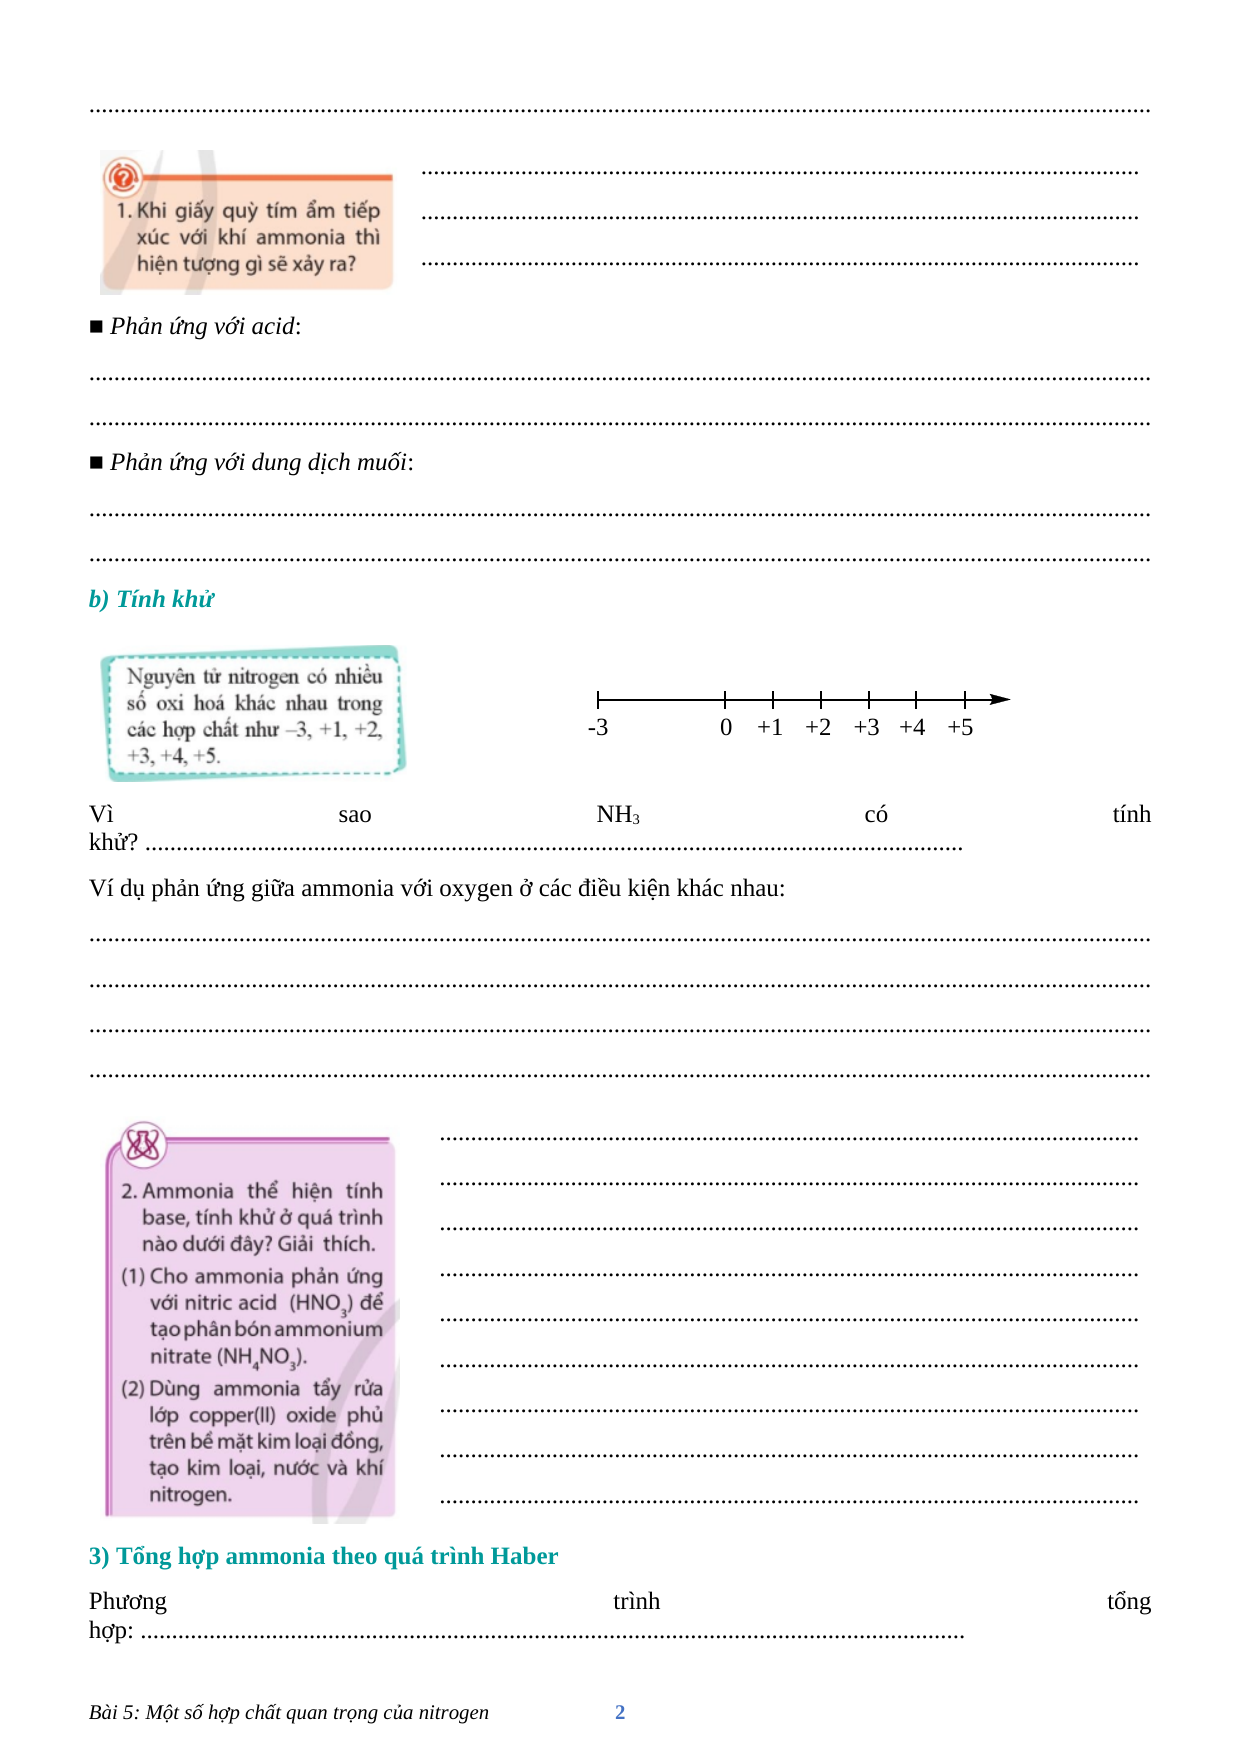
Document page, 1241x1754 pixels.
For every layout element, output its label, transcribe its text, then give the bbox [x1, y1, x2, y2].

text Vì sao NH3 có tính khử? ................................................................................................................................... [89, 799, 1152, 856]
text 3) Tổng hợp ammonia theo quá trình Haber [89, 1541, 1152, 1569]
table_header [89, 1100, 428, 1524]
table_header ................................................................................................................ ................................................................................................................ ................................................................................................................ ................................................................................................................ ................................................................................................................ ................................................................................................................ ................................................................................................................ ................................................................................................................ ................................................................................................................ [428, 1100, 1151, 1524]
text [89, 89, 1152, 117]
picture [100, 645, 408, 782]
picture [100, 1116, 400, 1524]
table_header [89, 629, 457, 782]
text Phương trình tổng hợp: .................................................................................................................................... [89, 1586, 1152, 1644]
text ■ Phản ứng với dung dịch muối: [89, 447, 1152, 476]
text Ví dụ phản ứng giữa ammonia với oxygen ở các điều kiện khác nhau: [89, 873, 1152, 902]
text ■ Phản ứng với acid: [89, 311, 1152, 340]
table_header [457, 629, 1151, 782]
picture [100, 150, 398, 295]
table_header [89, 134, 409, 294]
table_header ................................................................................................................... ................................................................................................................... ................................................................................................................... [409, 134, 1151, 294]
text b) Tính khử [89, 584, 1152, 612]
